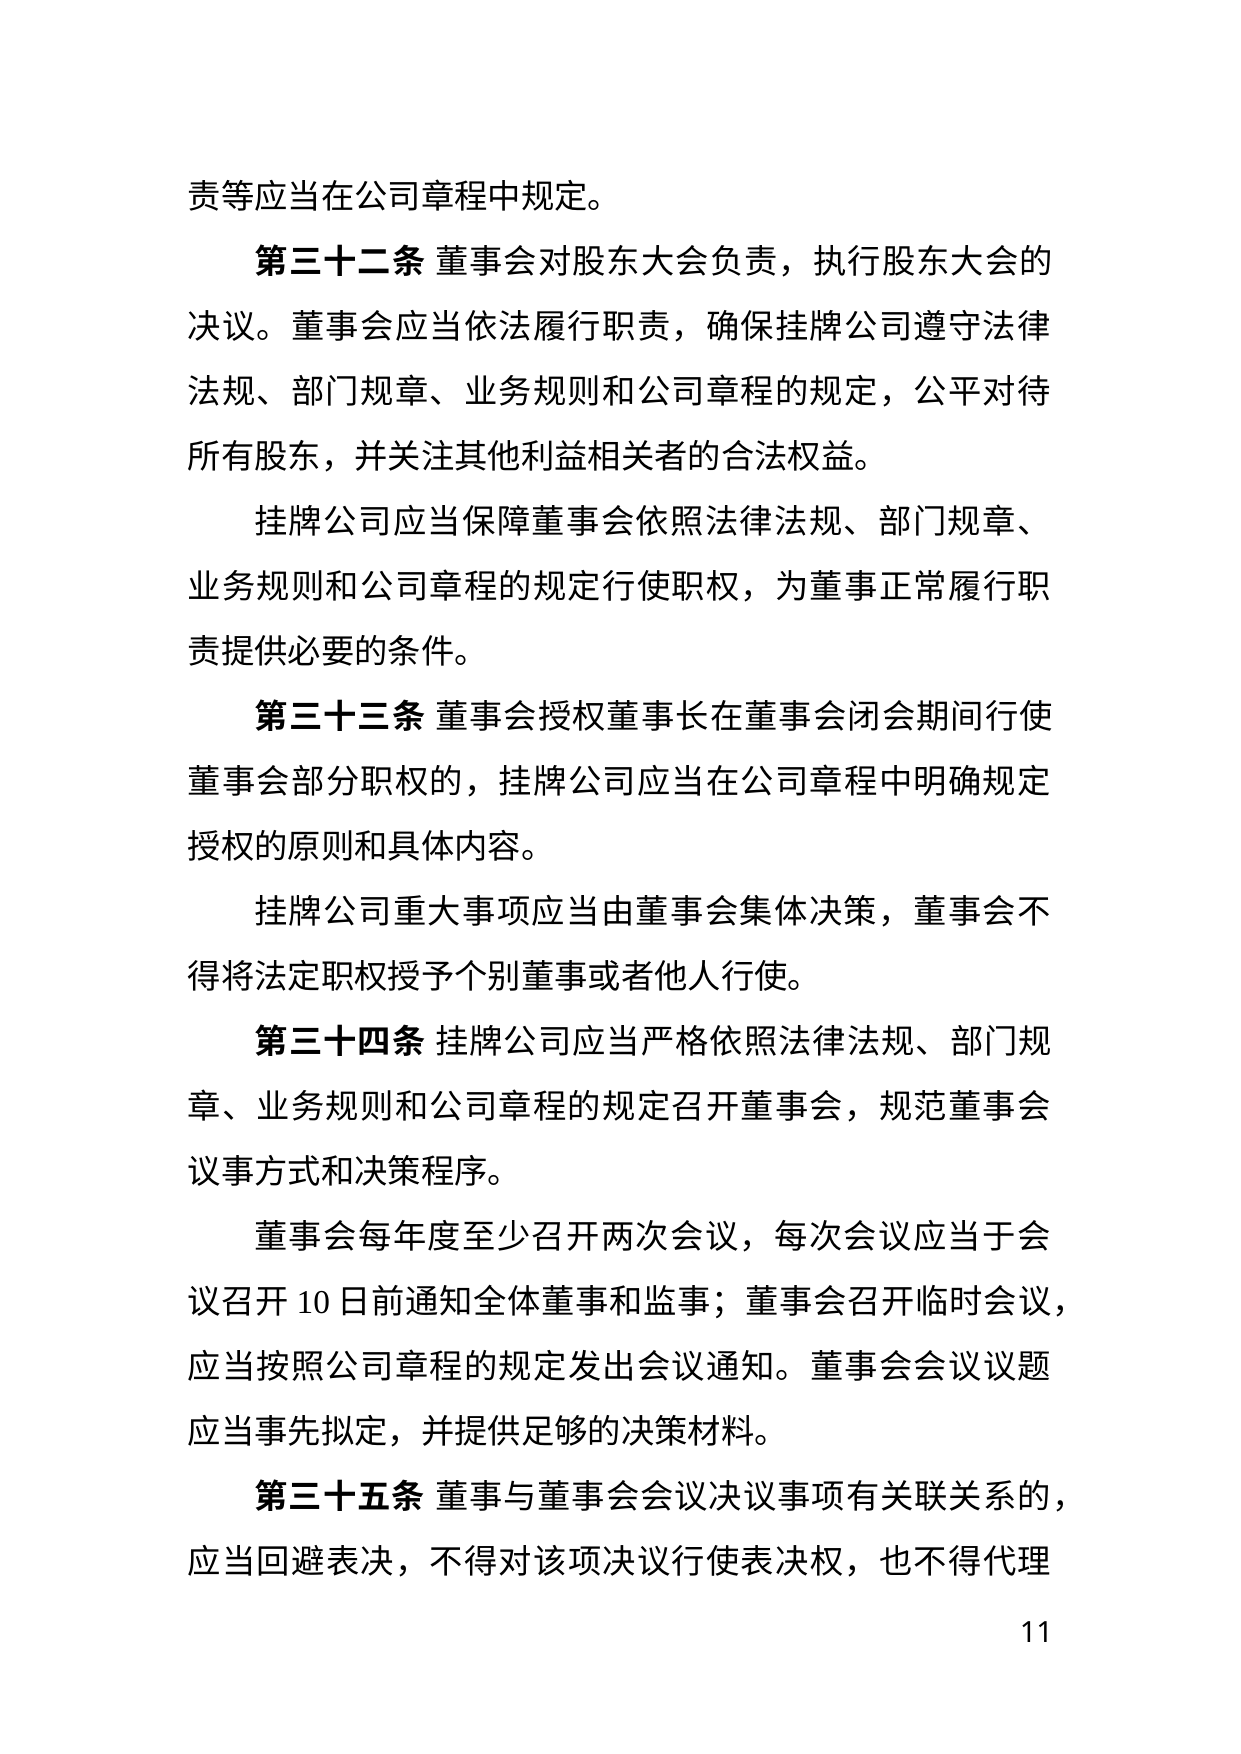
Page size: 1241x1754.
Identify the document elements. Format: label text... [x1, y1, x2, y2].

text 第三十三条 董事会授权董事长在董事会闭会期间行使董事会部分职权的，挂牌公司应当在公司章程中明确规定授权的原则和具体内容。 [187, 682, 1053, 877]
text 第三十二条 董事会对股东大会负责，执行股东大会的决议。董事会应当依法履行职责，确保挂牌公司遵守法律法规、部门规章、业务规则和公司章程的规定，公平对待所有股东，并关注其他利益相关者的合法权益。 [187, 227, 1053, 487]
text 挂牌公司应当保障董事会依照法律法规、部门规章、业务规则和公司章程的规定行使职权，为董事正常履行职责提供必要的条件。 [187, 487, 1053, 682]
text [187, 162, 1053, 227]
text 挂牌公司重大事项应当由董事会集体决策，董事会不得将法定职权授予个别董事或者他人行使。 [187, 877, 1053, 1007]
text 第三十四条 挂牌公司应当严格依照法律法规、部门规章、业务规则和公司章程的规定召开董事会，规范董事会议事方式和决策程序。 [187, 1007, 1053, 1202]
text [187, 1462, 1053, 1592]
text 董事会每年度至少召开两次会议，每次会议应当于会议召开10日前通知全体董事和监事；董事会召开临时会议，应当按照公司章程的规定发出会议通知。董事会会议议题应当事先拟定，并提供足够的决策材料。 [187, 1202, 1053, 1462]
